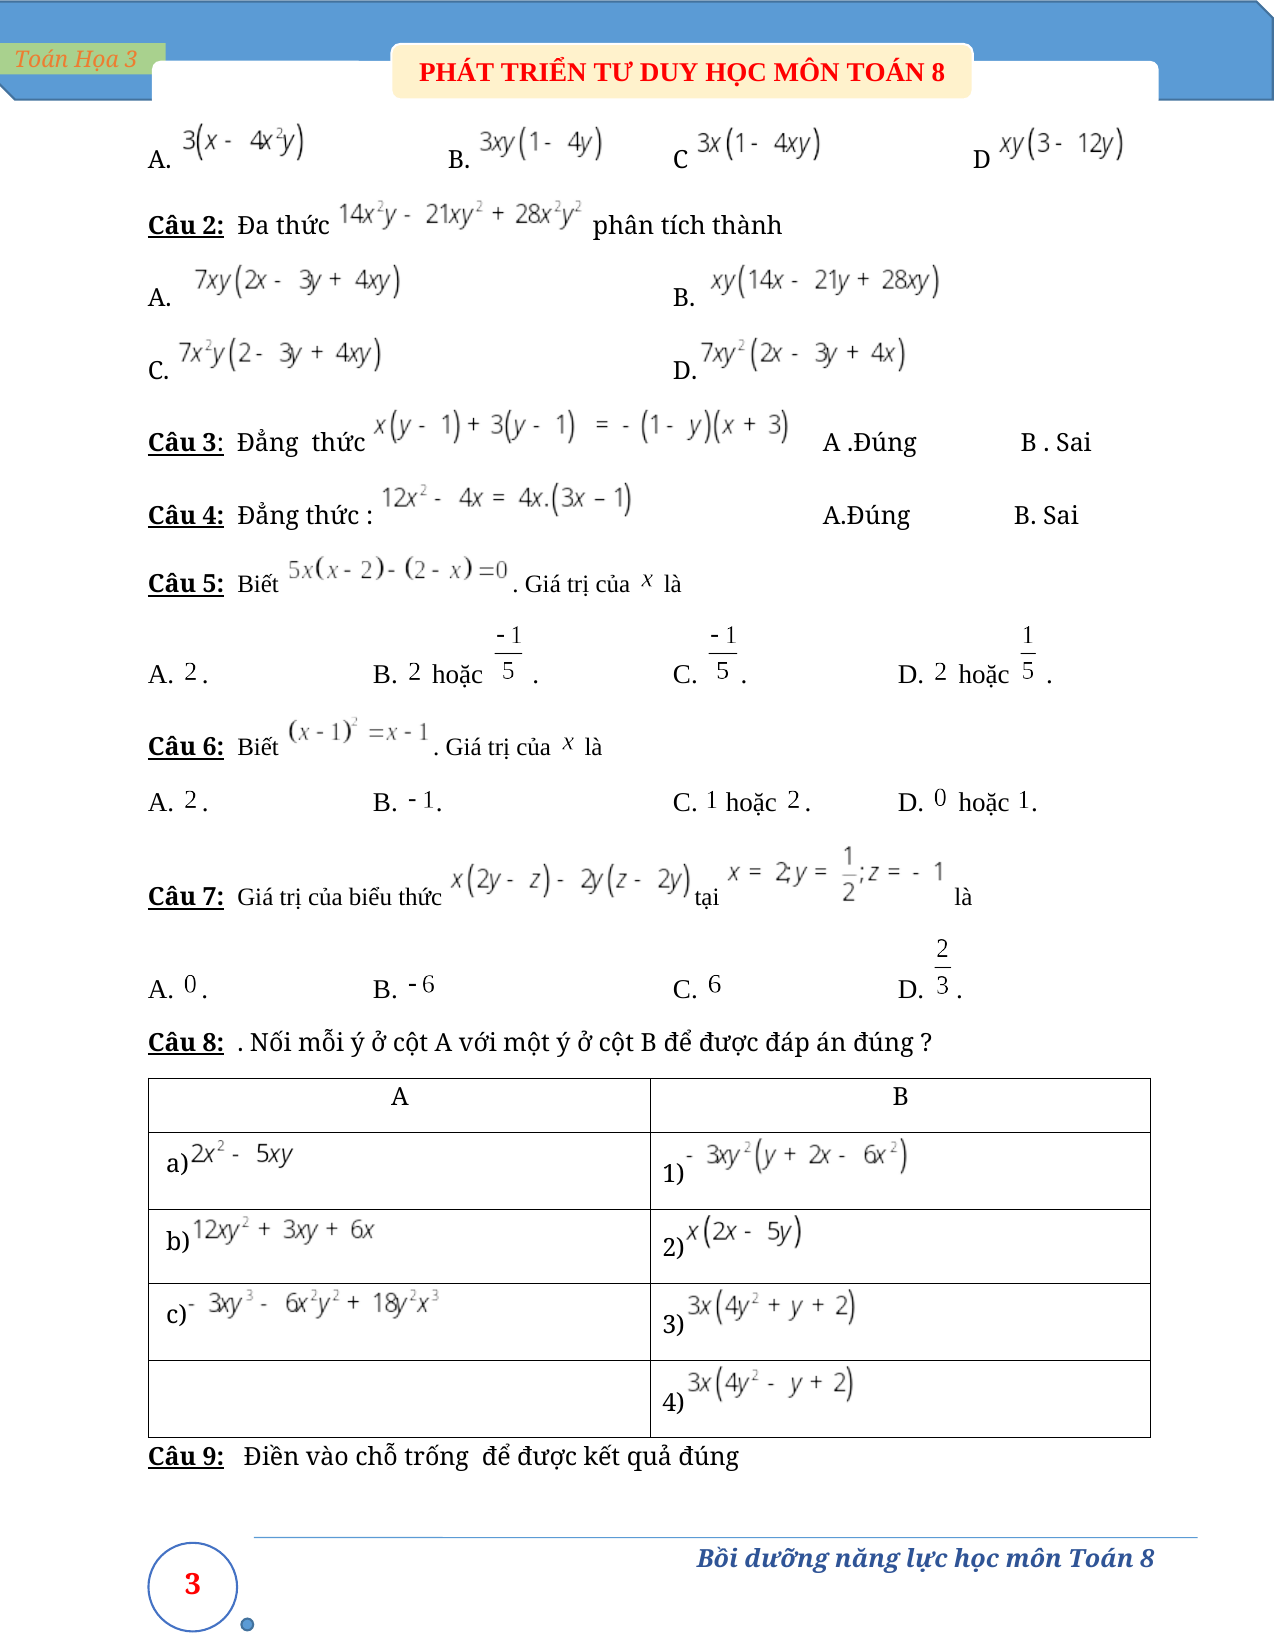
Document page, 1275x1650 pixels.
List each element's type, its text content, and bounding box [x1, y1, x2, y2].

text Câu 4: Đẳng thức : A.Đúng B. Sai [148, 478, 1157, 532]
text A. B. C D [148, 118, 1157, 175]
table_cell 1) [651, 1133, 1150, 1209]
text A. . B. C. D. . [148, 932, 1157, 1004]
text Câu 3: Đẳng thức A .Đúng B . Sai [148, 406, 1157, 459]
text Câu 9: Điền vào chỗ trống để được kết quả đúng [148, 1438, 1157, 1472]
text A. . B. hoặc . C. . D. hoặc . [148, 619, 1157, 690]
table_cell b) [149, 1210, 650, 1282]
text Câu 7: Giá trị của biểu thức tại là [148, 838, 1157, 913]
text Câu 6: Biết . Giá trị của là [148, 710, 1157, 763]
table_header B [651, 1079, 1150, 1132]
text A. . B. . C. hoặc . D. hoặc . [148, 782, 1157, 817]
table_cell 4) [651, 1361, 1150, 1437]
text Câu 8: . Nối mỗi ý ở cột A với một ý ở cột B để được đáp án đúng ? [148, 1024, 1157, 1058]
table_cell 2) [651, 1210, 1150, 1282]
table_cell [149, 1361, 650, 1437]
text Câu 2: Đa thức phân tích thành [148, 195, 1157, 242]
text C. D. [148, 333, 1157, 387]
table_cell c) [149, 1284, 650, 1360]
text Câu 5: Biết . Giá trị của là [148, 551, 1157, 600]
text A. B. [148, 261, 1157, 314]
table_cell a) [149, 1133, 650, 1209]
table_header A [149, 1079, 650, 1132]
table_cell 3) [651, 1284, 1150, 1360]
